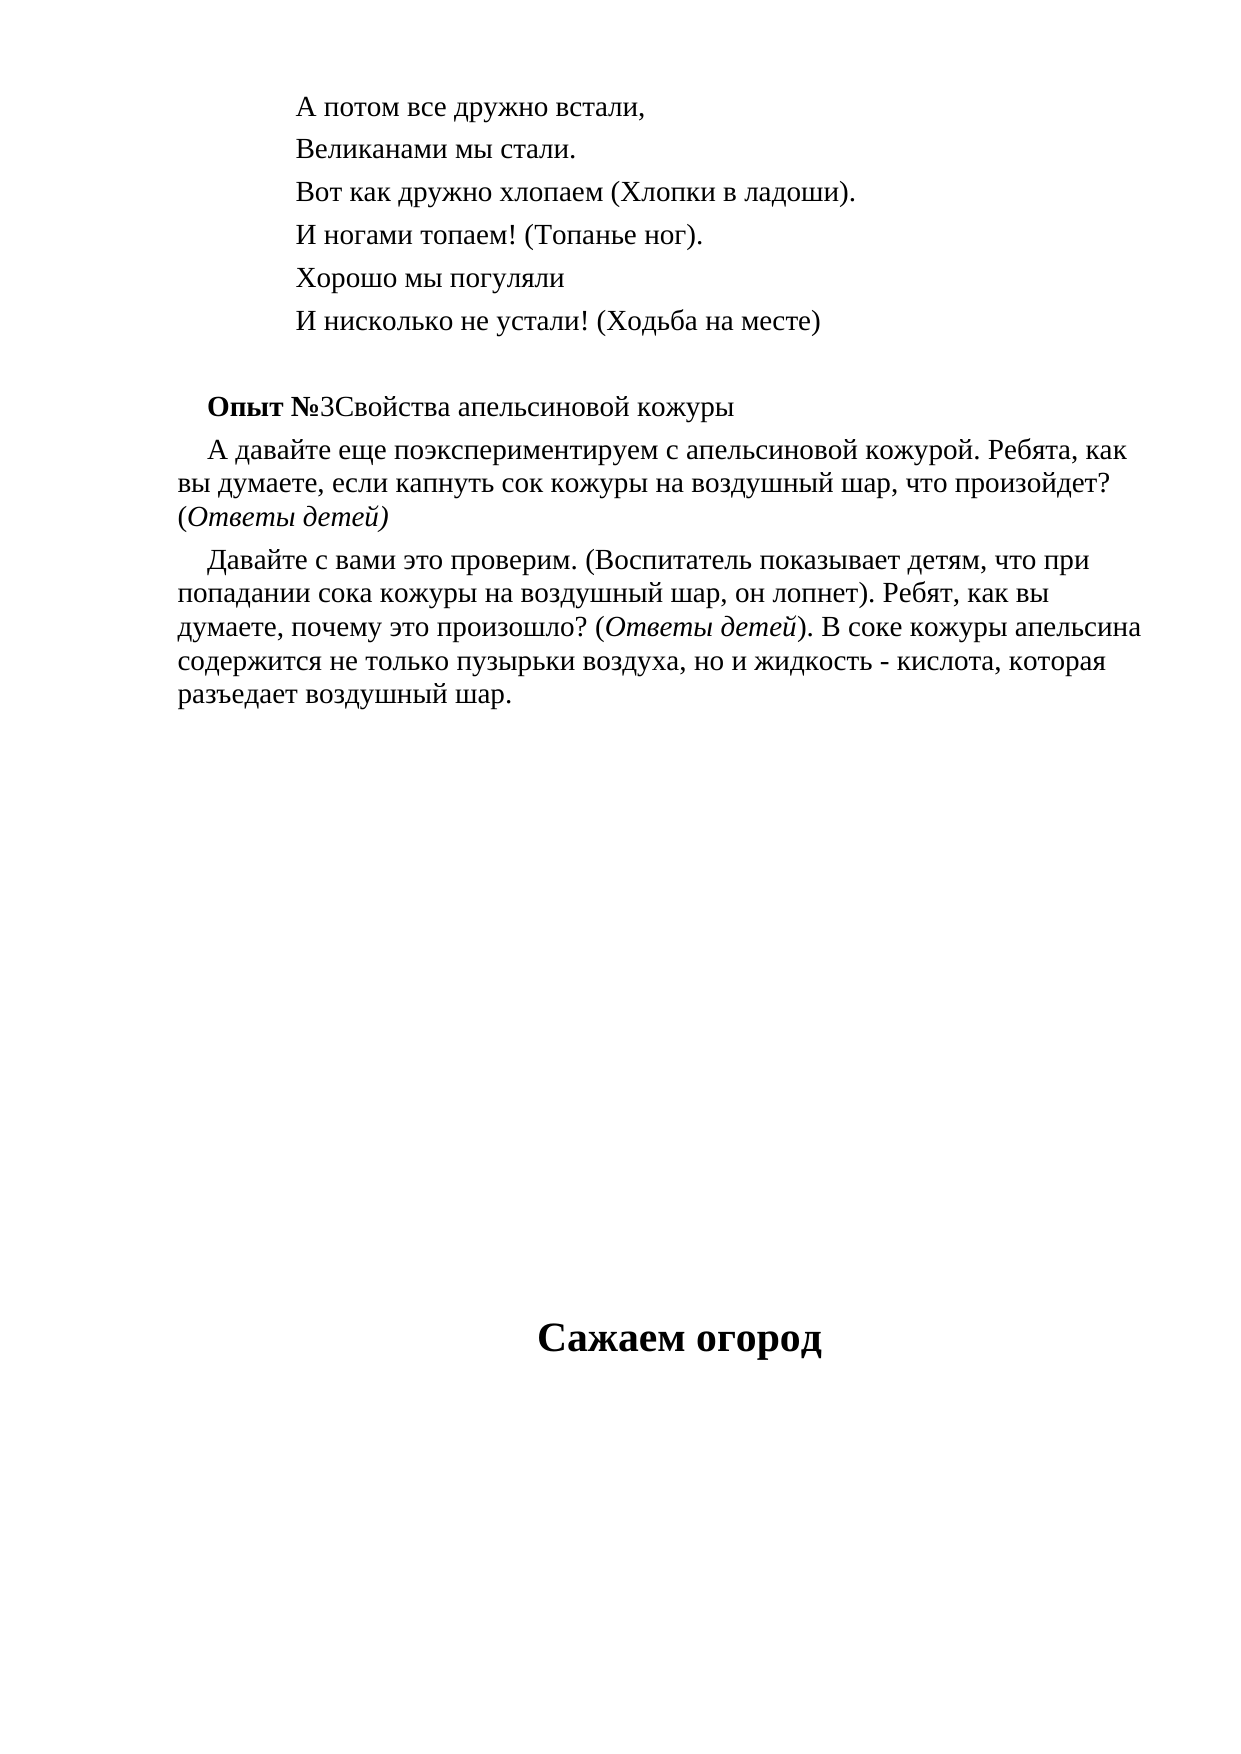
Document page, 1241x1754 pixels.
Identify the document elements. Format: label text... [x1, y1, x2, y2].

text Опыт №3Свойства апельсиновой кожуры [177, 389, 1152, 423]
text А потом все дружно встали, [177, 89, 1152, 122]
text А давайте еще поэкспериментируем с апельсиновой кожурой. Ребята, как вы думаете, если капнуть сок кожуры на воздушный шар, что произойдет? (Ответы детей) [177, 432, 1152, 533]
text И ногами топаем! (Топанье ног). [177, 217, 1152, 251]
text Хорошо мы погуляли [177, 260, 1152, 294]
text Вот как дружно хлопаем (Хлопки в ладоши). [177, 174, 1152, 208]
text И нисколько не устали! (Ходьба на месте) [177, 303, 1152, 337]
text Давайте с вами это проверим. (Воспитатель показывает детям, что при попадании сока кожуры на воздушный шар, он лопнет). Ребят, как вы думаете, почему это произошло? (Ответы детей). В соке кожуры апельсина содержится не только пузырьки воздуха, но и жидкость - кислота, которая разъедает воздушный шар. [177, 542, 1152, 710]
text Великанами мы стали. [177, 132, 1152, 165]
text Сажаем огород [177, 1313, 1152, 1361]
